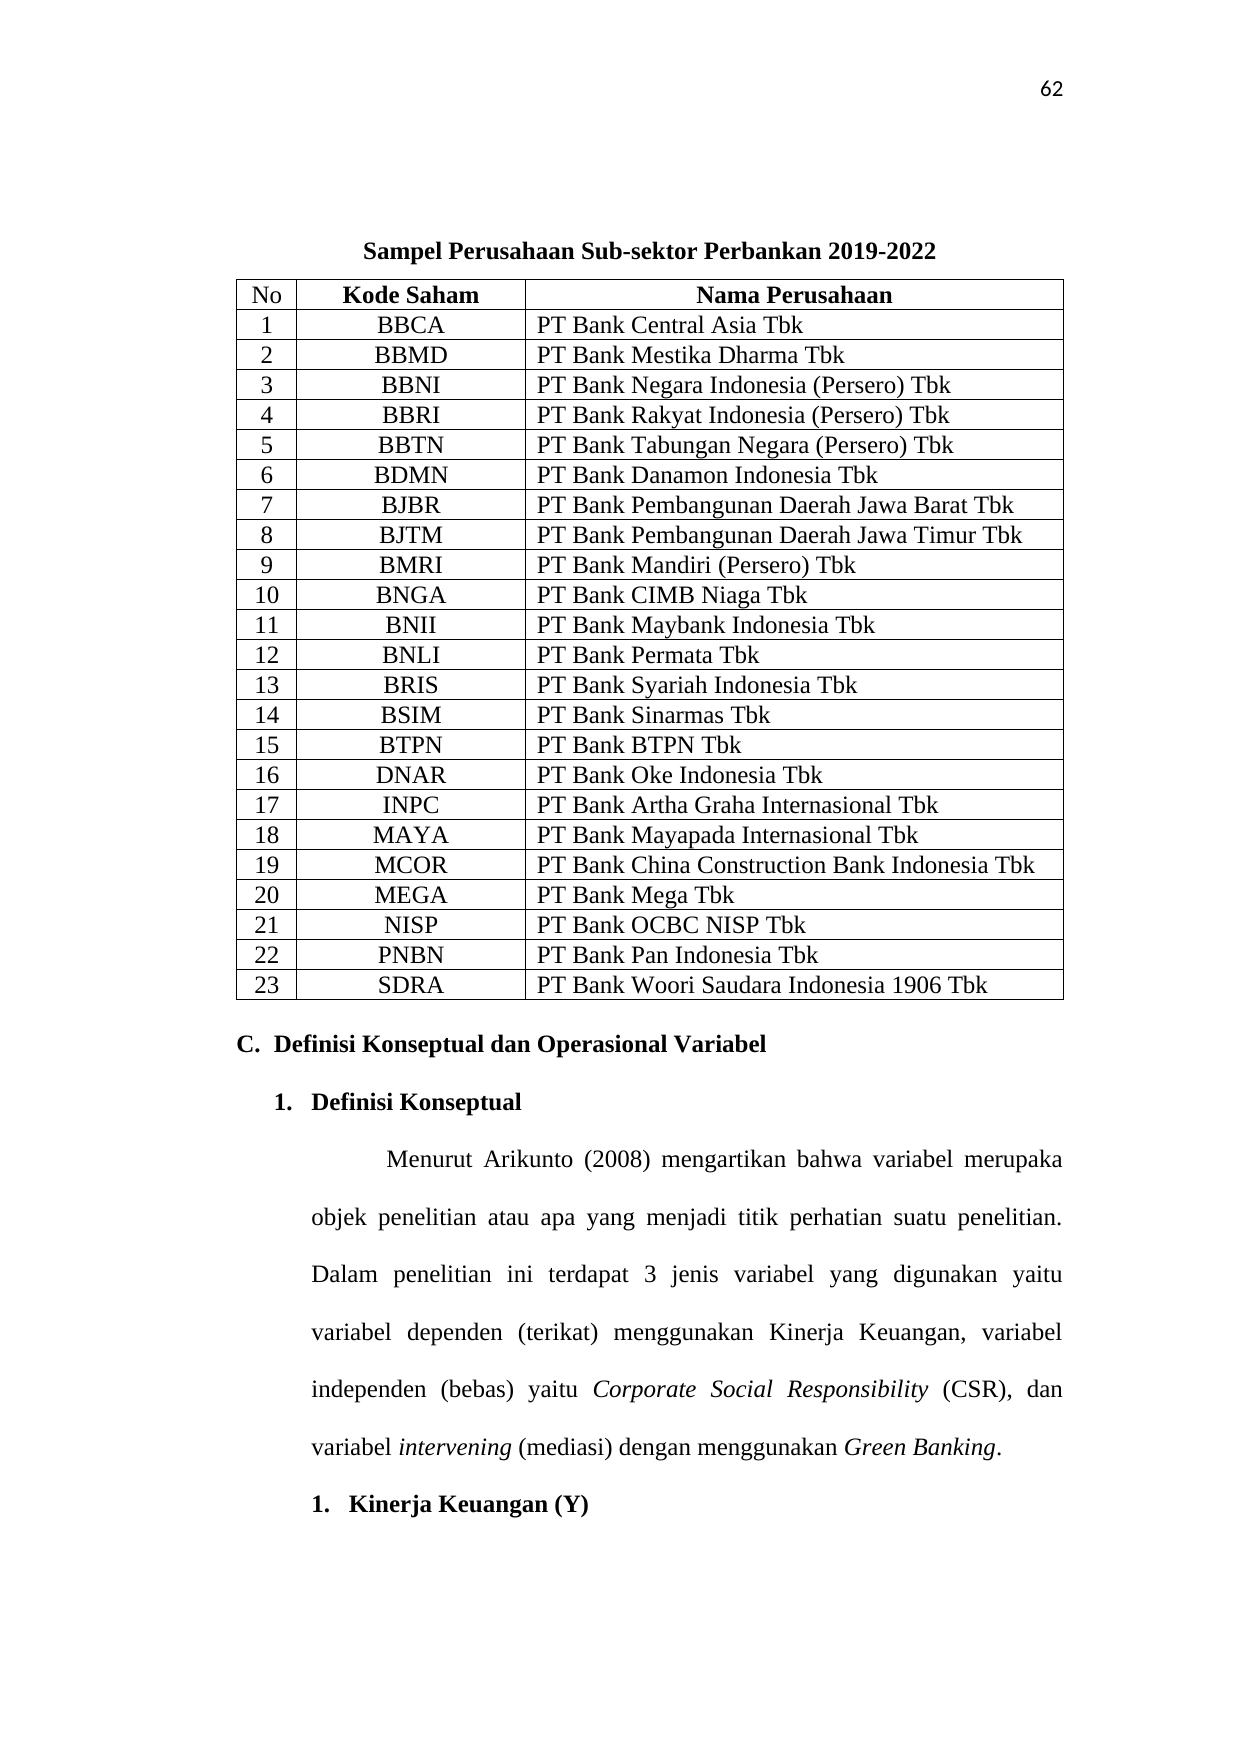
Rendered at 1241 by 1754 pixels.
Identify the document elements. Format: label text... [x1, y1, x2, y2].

table_cell 3 [237, 370, 296, 399]
table_cell PT Bank OCBC NISP Tbk [526, 910, 1063, 939]
table_cell 15 [237, 730, 296, 759]
list Kinerja Keuangan (Y) [311, 1489, 1063, 1518]
table_cell PT Bank BTPN Tbk [526, 730, 1063, 759]
table_cell BDMN [297, 460, 525, 489]
table_cell PT Bank Woori Saudara Indonesia 1906 Tbk [526, 970, 1063, 999]
table_cell PT Bank Danamon Indonesia Tbk [526, 460, 1063, 489]
table_cell 19 [237, 850, 296, 879]
table_cell 7 [237, 490, 296, 519]
table_cell PT Bank CIMB Niaga Tbk [526, 580, 1063, 609]
table_cell 8 [237, 520, 296, 549]
table_cell 22 [237, 940, 296, 969]
table_cell PT Bank Oke Indonesia Tbk [526, 760, 1063, 789]
table_cell 23 [237, 970, 296, 999]
table_cell DNAR [297, 760, 525, 789]
table_cell 18 [237, 820, 296, 849]
table_cell BJTM [297, 520, 525, 549]
table_cell PT Bank Pembangunan Daerah Jawa Barat Tbk [526, 490, 1063, 519]
table_cell BBMD [297, 340, 525, 369]
table_cell PNBN [297, 940, 525, 969]
table_header Kode Saham [297, 280, 525, 309]
table_cell PT Bank Negara Indonesia (Persero) Tbk [526, 370, 1063, 399]
table_cell PT Bank Tabungan Negara (Persero) Tbk [526, 430, 1063, 459]
table_cell 2 [237, 340, 296, 369]
table_cell MEGA [297, 880, 525, 909]
table_cell PT Bank Mayapada Internasional Tbk [526, 820, 1063, 849]
table_cell BBCA [297, 310, 525, 339]
list Definisi Konseptual [274, 1087, 1063, 1115]
table_cell 9 [237, 550, 296, 579]
table_cell PT Bank Mandiri (Persero) Tbk [526, 550, 1063, 579]
table_cell 12 [237, 640, 296, 669]
table_cell PT Bank Pan Indonesia Tbk [526, 940, 1063, 969]
table_cell PT Bank Mega Tbk [526, 880, 1063, 909]
table_cell PT Bank Maybank Indonesia Tbk [526, 610, 1063, 639]
list Menurut Arikunto (2008) mengartikan bahwa variabel merupaka objek penelitian atau apa yang menjadi titik perhatian suatu penelitian. Dalam penelitian ini terdapat 3 jenis variabel yang digunakan yaitu variabel dependen (terikat) menggunakan Kinerja Keuangan, variabel independen (bebas) yaitu Corporate Social Responsibility (CSR), dan variabel intervening (mediasi) dengan menggunakan Green Banking. [311, 1144, 1063, 1460]
table_cell PT Bank Syariah Indonesia Tbk [526, 670, 1063, 699]
table_cell PT Bank Permata Tbk [526, 640, 1063, 669]
table_cell 14 [237, 700, 296, 729]
table_cell BNII [297, 610, 525, 639]
table_cell BJBR [297, 490, 525, 519]
table_header No [237, 280, 296, 309]
table_cell PT Bank Rakyat Indonesia (Persero) Tbk [526, 400, 1063, 429]
table_cell BBNI [297, 370, 525, 399]
table_cell 13 [237, 670, 296, 699]
table_cell BBTN [297, 430, 525, 459]
table_cell 4 [237, 400, 296, 429]
table_cell 6 [237, 460, 296, 489]
table_cell BRIS [297, 670, 525, 699]
table_cell PT Bank Pembangunan Daerah Jawa Timur Tbk [526, 520, 1063, 549]
table_cell PT Bank Mestika Dharma Tbk [526, 340, 1063, 369]
table_cell 20 [237, 880, 296, 909]
table_cell BBRI [297, 400, 525, 429]
table_cell MAYA [297, 820, 525, 849]
list Definisi Konseptual dan Operasional Variabel [236, 1029, 1063, 1058]
table_cell PT Bank Artha Graha Internasional Tbk [526, 790, 1063, 819]
table_cell INPC [297, 790, 525, 819]
table_cell 11 [237, 610, 296, 639]
table_cell 16 [237, 760, 296, 789]
table_cell BTPN [297, 730, 525, 759]
table_cell 10 [237, 580, 296, 609]
table_cell PT Bank Central Asia Tbk [526, 310, 1063, 339]
table_header Nama Perusahaan [526, 280, 1063, 309]
text Sampel Perusahaan Sub-sektor Perbankan 2019-2022 [236, 236, 1063, 265]
table_cell PT Bank China Construction Bank Indonesia Tbk [526, 850, 1063, 879]
table_cell BNGA [297, 580, 525, 609]
table_cell BSIM [297, 700, 525, 729]
table_cell 5 [237, 430, 296, 459]
table_cell BMRI [297, 550, 525, 579]
table_cell 21 [237, 910, 296, 939]
table_cell MCOR [297, 850, 525, 879]
table_cell PT Bank Sinarmas Tbk [526, 700, 1063, 729]
table_cell NISP [297, 910, 525, 939]
table_cell SDRA [297, 970, 525, 999]
table_cell 17 [237, 790, 296, 819]
table_cell BNLI [297, 640, 525, 669]
table_cell 1 [237, 310, 296, 339]
